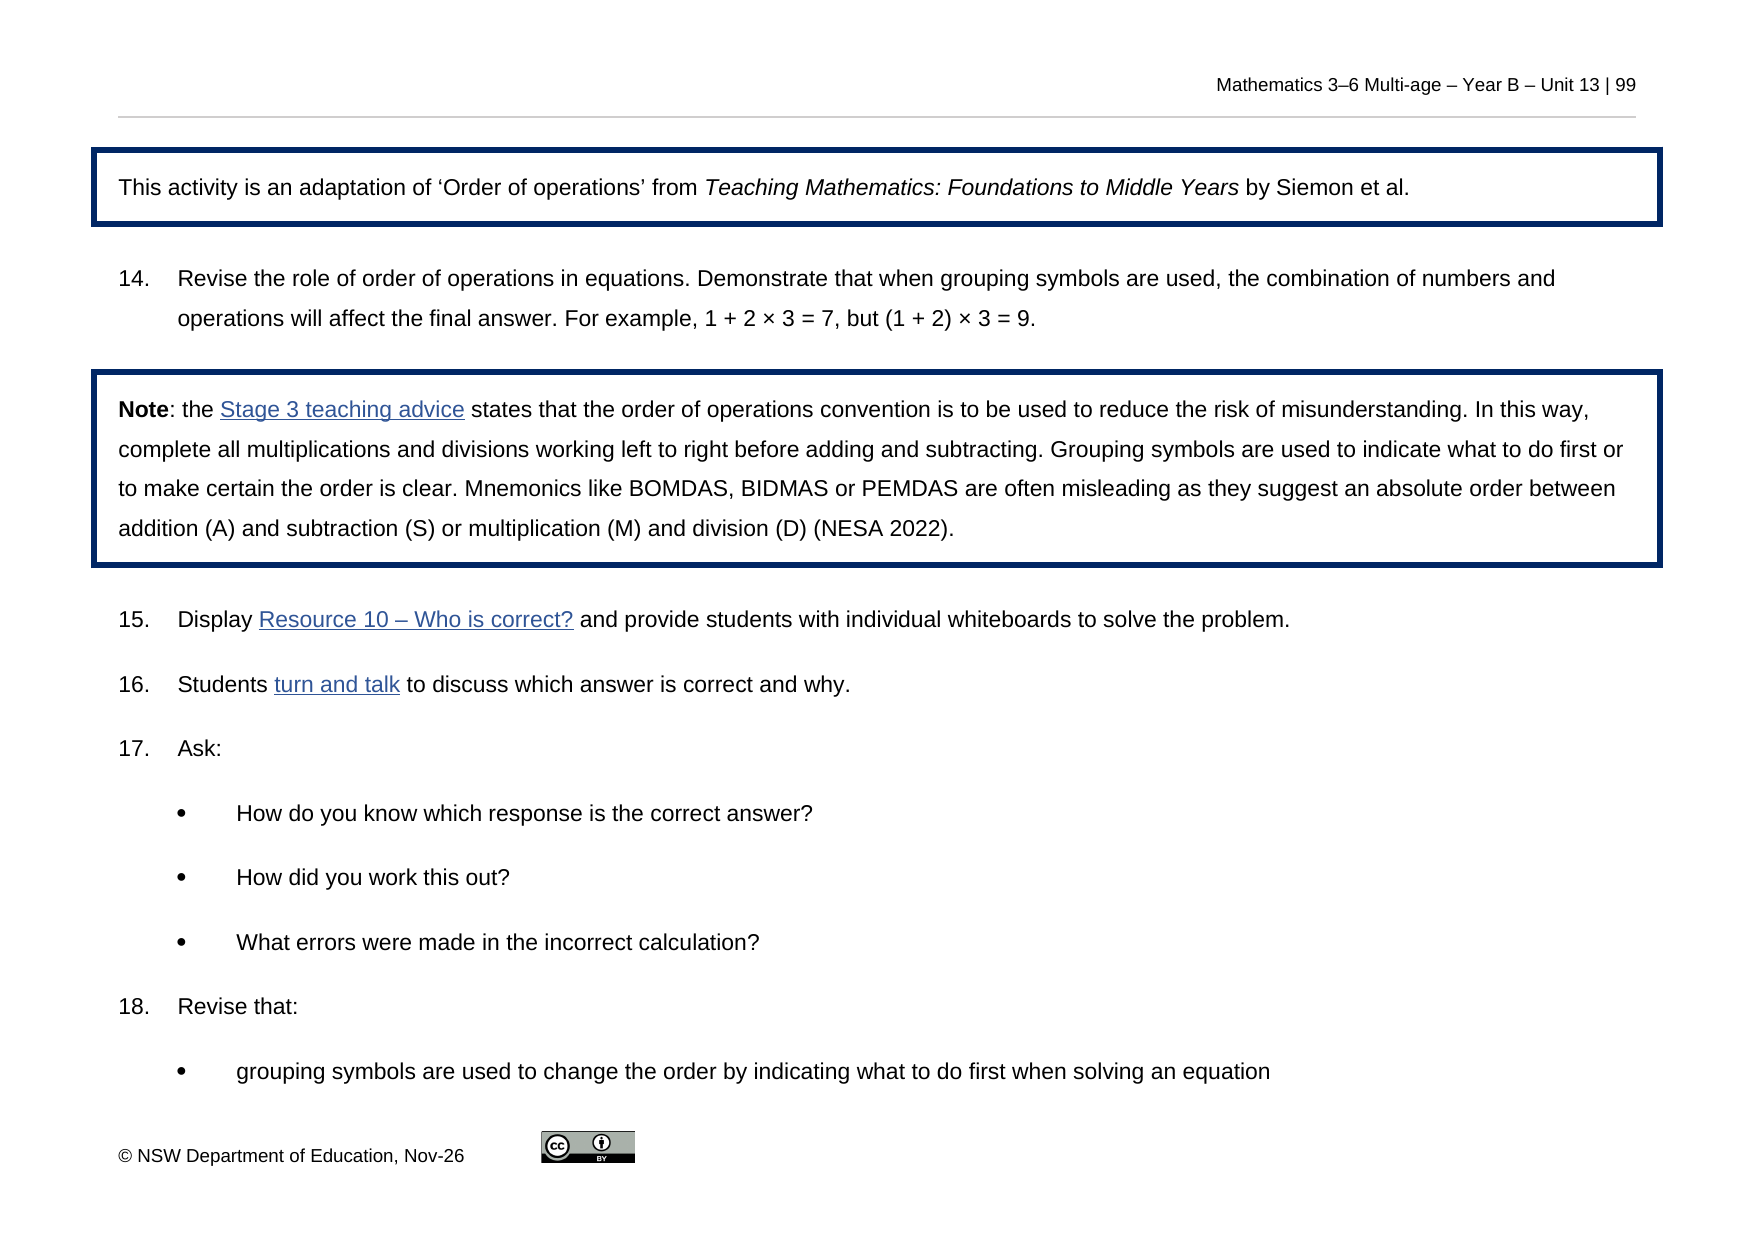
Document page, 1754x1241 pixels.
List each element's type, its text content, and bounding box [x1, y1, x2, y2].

list How do you know which response is the correct answer? [177, 800, 1636, 826]
text This activity is an adaptation of ‘Order of operations’ from Teaching Mathematics: Foundations to Middle Years by Siemon et al. [97, 153, 1657, 221]
list Display Resource 10 – Who is correct? and provide students with individual whiteboards to solve the problem. [118, 606, 1636, 633]
list Students turn and talk to discuss which answer is correct and why. [118, 671, 1636, 697]
list What errors were made in the incorrect calculation? [177, 929, 1636, 955]
text Note: the Stage 3 teaching advice states that the order of operations convention is to be used to reduce the risk of misunderstanding. In this way, complete all multiplications and divisions working left to right before adding and subtracting. Grouping symbols are used to indicate what to do first or to make certain the order is clear. Mnemonics like BOMDAS, BIDMAS or PEMDAS are often misleading as they suggest an absolute order between addition (A) and subtraction (S) or multiplication (M) and division (D) (NESA 2022). [97, 375, 1657, 562]
list Ask: [118, 735, 1636, 762]
list How did you work this out? [177, 864, 1636, 891]
list Revise that: [118, 993, 1636, 1019]
list grouping symbols are used to change the order by indicating what to do first when solving an equation [177, 1058, 1636, 1084]
picture [541, 1131, 635, 1163]
list Revise the role of order of operations in equations. Demonstrate that when grouping symbols are used, the combination of numbers and operations will affect the final answer. For example, 1 + 2 × 3 = 7, but (1 + 2) × 3 = 9. [118, 265, 1636, 331]
